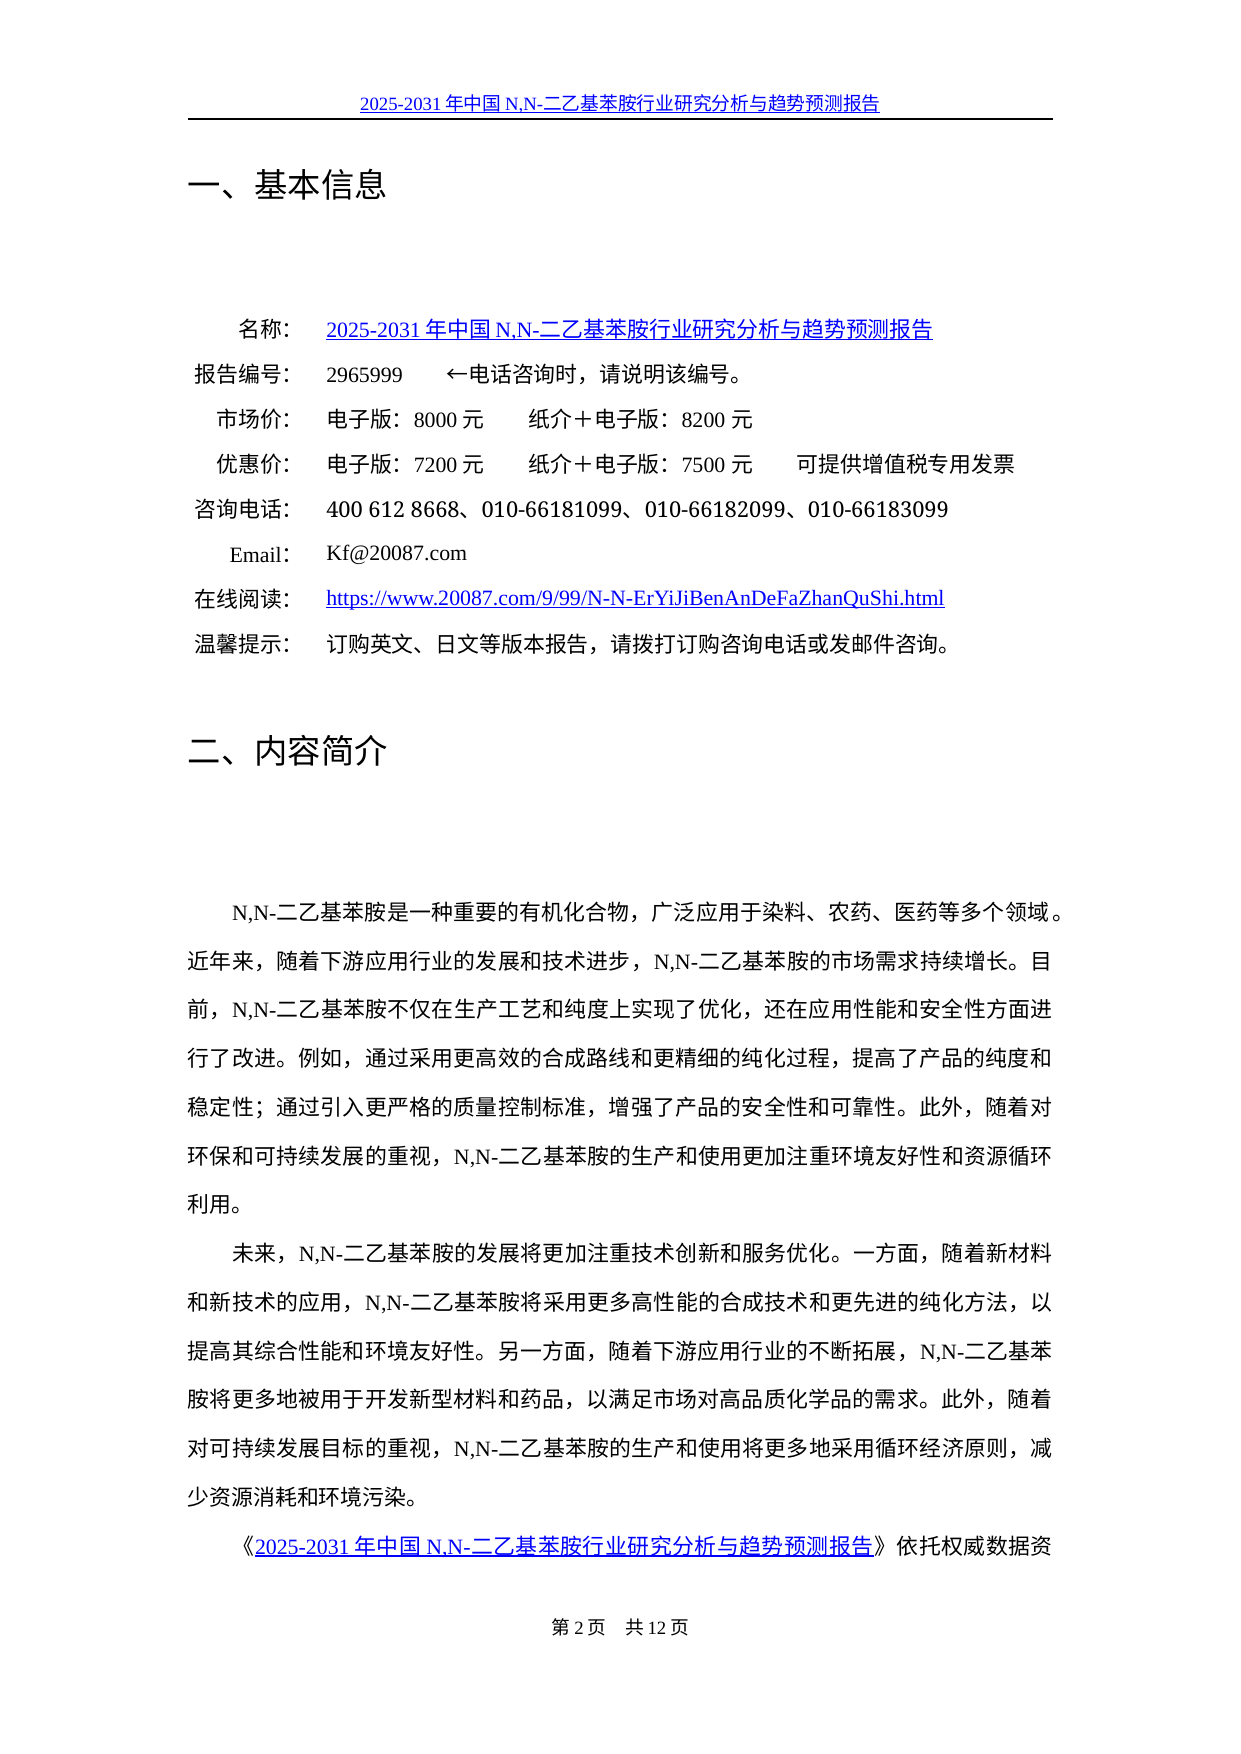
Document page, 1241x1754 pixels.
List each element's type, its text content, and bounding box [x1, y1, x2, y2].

table_header 2025-2031年中国N,N-二乙基苯胺行业研究分析与趋势预测报告 [315, 312, 1073, 357]
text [187, 894, 1053, 1561]
table_cell [315, 582, 1073, 627]
table_cell 订购英文、日文等版本报告，请拨打订购咨询电话或发邮件咨询。 [315, 627, 1073, 672]
title 二、内容简介 [187, 717, 1053, 782]
title 一、基本信息 [187, 150, 1053, 215]
table_cell 400 612 8668、010-66181099、010-66182099、010-66183099 [315, 492, 1073, 537]
table_header 名称： [167, 312, 315, 357]
table_cell 电子版：8000 元 纸介＋电子版：8200 元 [315, 402, 1073, 447]
table_cell 2965999 ←电话咨询时，请说明该编号。 [315, 357, 1073, 402]
table_cell 市场价： [167, 402, 315, 447]
table_cell 在线阅读： [167, 582, 315, 627]
table_cell 优惠价： [167, 447, 315, 492]
table_cell 咨询电话： [167, 492, 315, 537]
table_cell 报告编号： [167, 357, 315, 402]
table_cell Kf@20087.com [315, 537, 1073, 582]
table_cell 温馨提示： [167, 627, 315, 672]
table_cell Email： [167, 537, 315, 582]
table_cell 电子版：7200 元 纸介＋电子版：7500 元 可提供增值税专用发票 [315, 447, 1073, 492]
